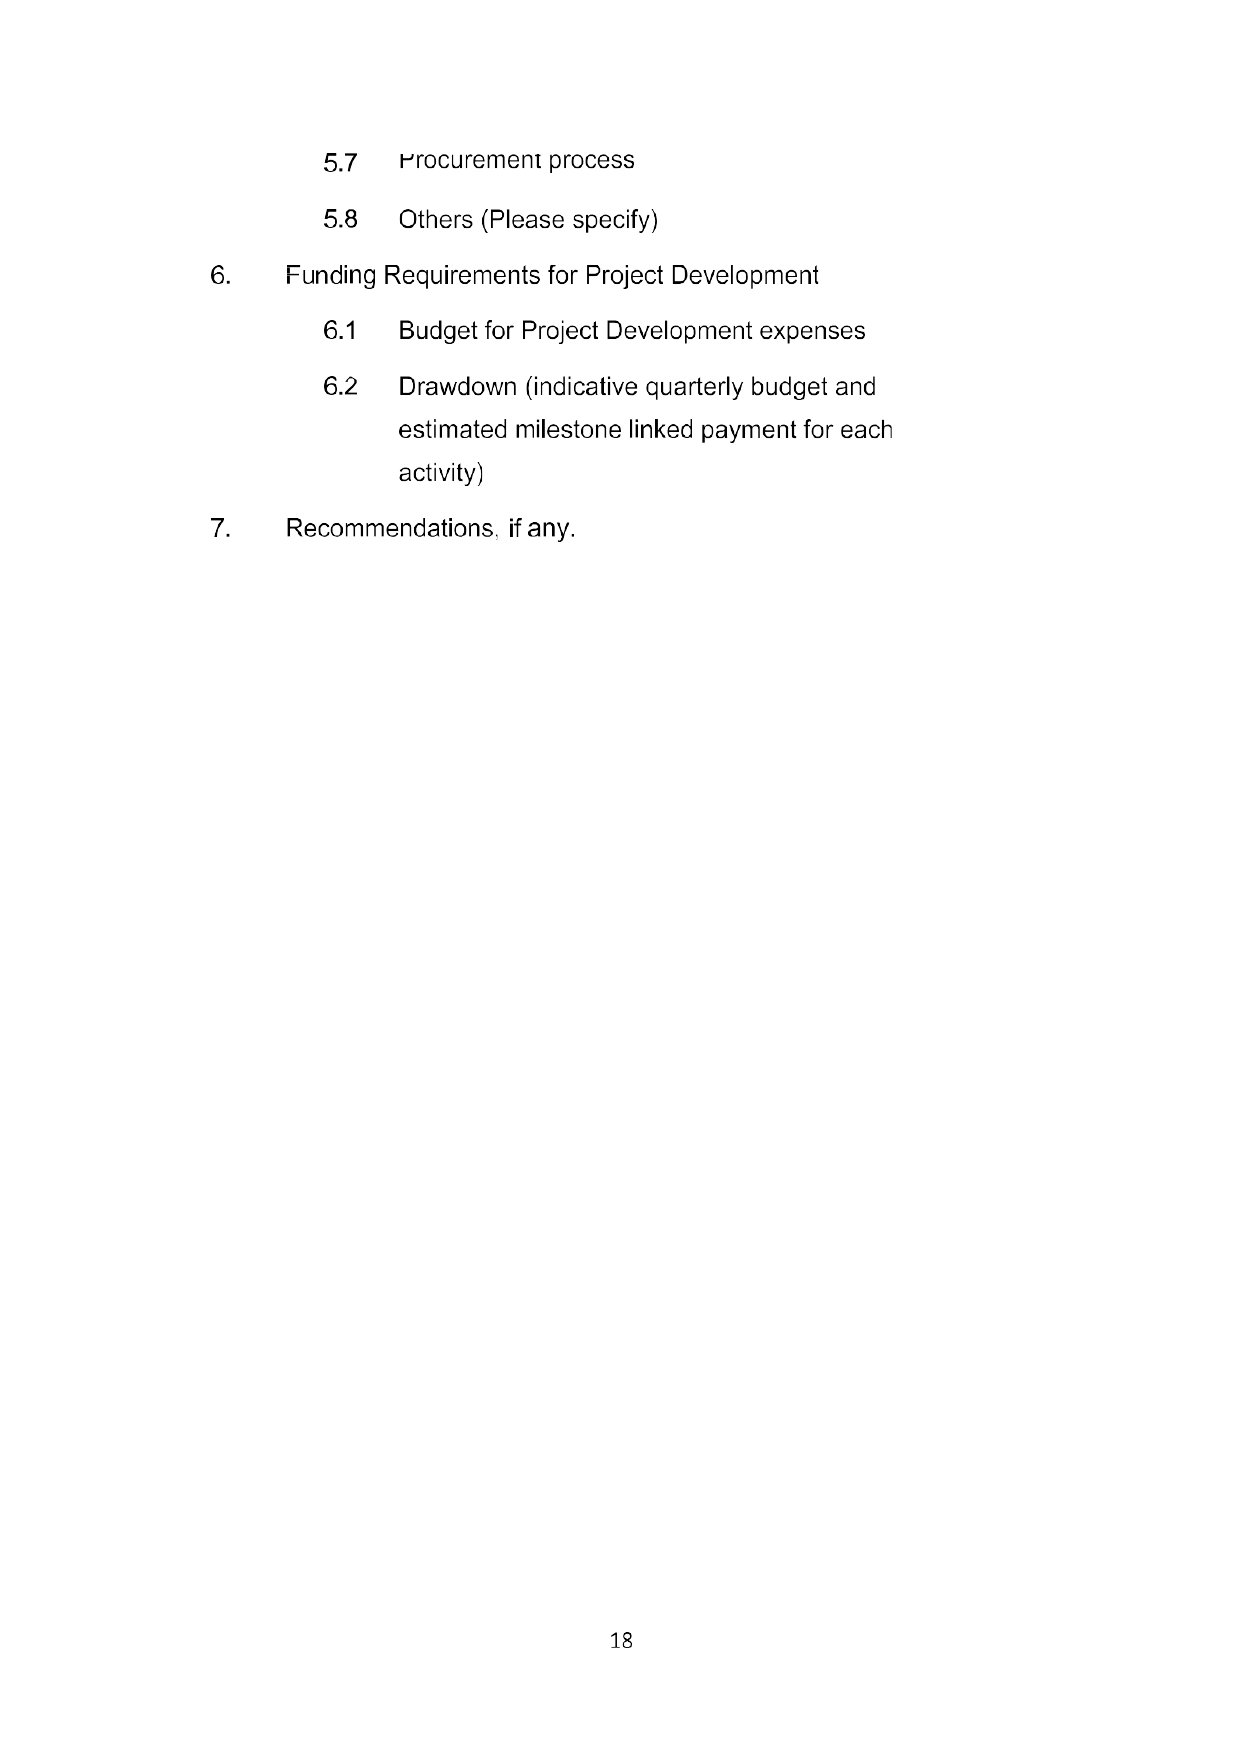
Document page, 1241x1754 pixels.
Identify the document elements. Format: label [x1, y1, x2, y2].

picture [400, 154, 634, 173]
picture [655, 419, 692, 438]
picture [542, 419, 621, 438]
picture [324, 376, 337, 395]
picture [510, 518, 522, 537]
picture [399, 462, 483, 486]
picture [211, 518, 224, 537]
picture [400, 376, 875, 400]
picture [528, 522, 574, 542]
picture [385, 265, 819, 289]
picture [324, 320, 337, 339]
picture [399, 419, 534, 438]
picture [641, 424, 652, 438]
picture [287, 518, 498, 540]
picture [399, 209, 657, 233]
picture [611, 1632, 632, 1648]
picture [316, 265, 342, 284]
picture [287, 265, 314, 284]
picture [350, 269, 375, 289]
picture [702, 419, 892, 443]
picture [324, 209, 337, 228]
picture [400, 320, 865, 344]
picture [211, 265, 224, 284]
picture [324, 153, 337, 172]
